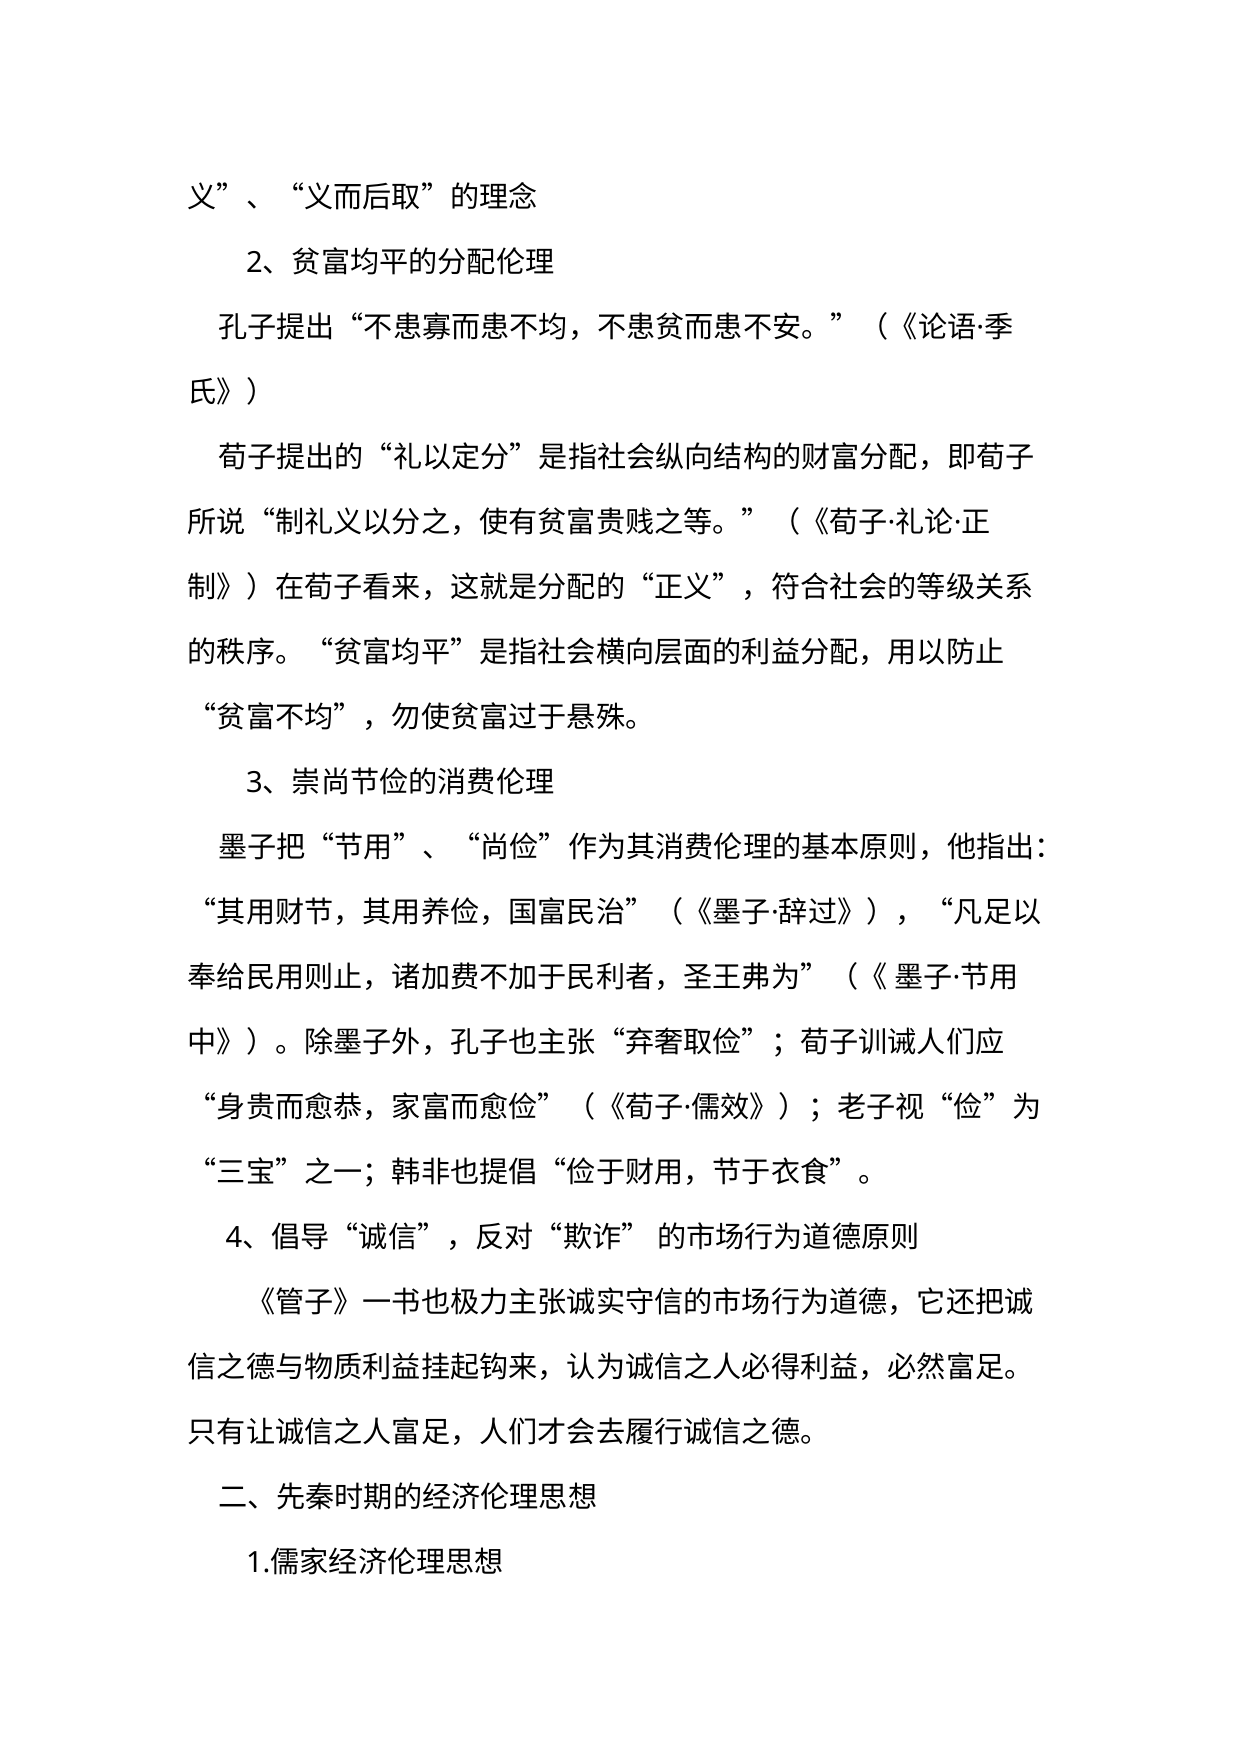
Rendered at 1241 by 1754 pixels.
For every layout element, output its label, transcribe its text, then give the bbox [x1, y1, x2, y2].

text 2、贫富均平的分配伦理 [187, 227, 1053, 292]
text 4、倡导“诚信”，反对“欺诈” 的市场行为道德原则 [187, 1202, 1053, 1267]
text 3、崇尚节俭的消费伦理 [187, 747, 1053, 812]
text 孔子提出“不患寡而患不均，不患贫而患不安。”（《论语·季氏》） [187, 292, 1053, 422]
text 墨子把“节用”、“尚俭”作为其消费伦理的基本原则，他指出：“其用财节，其用养俭，国富民治”（《墨子·辞过》），“凡足以奉给民用则止，诸加费不加于民利者，圣王弗为”（《 墨子·节用中》）。除墨子外，孔子也主张“弃奢取俭”；荀子训诫人们应“身贵而愈恭，家富而愈俭”（《荀子·儒效》）；老子视“俭”为“三宝”之一；韩非也提倡“俭于财用，节于衣食”。 [187, 812, 1053, 1202]
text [187, 162, 1053, 227]
text 1.儒家经济伦理思想 [187, 1527, 1053, 1592]
text 荀子提出的“礼以定分”是指社会纵向结构的财富分配，即荀子所说“制礼义以分之，使有贫富贵贱之等。”（《荀子·礼论·正制》）在荀子看来，这就是分配的“正义”，符合社会的等级关系的秩序。“贫富均平”是指社会横向层面的利益分配，用以防止“贫富不均”，勿使贫富过于悬殊。 [187, 422, 1053, 747]
text 《管子》一书也极力主张诚实守信的市场行为道德，它还把诚信之德与物质利益挂起钩来，认为诚信之人必得利益，必然富足。只有让诚信之人富足，人们才会去履行诚信之德。 二、先秦时期的经济伦理思想 [187, 1267, 1053, 1527]
